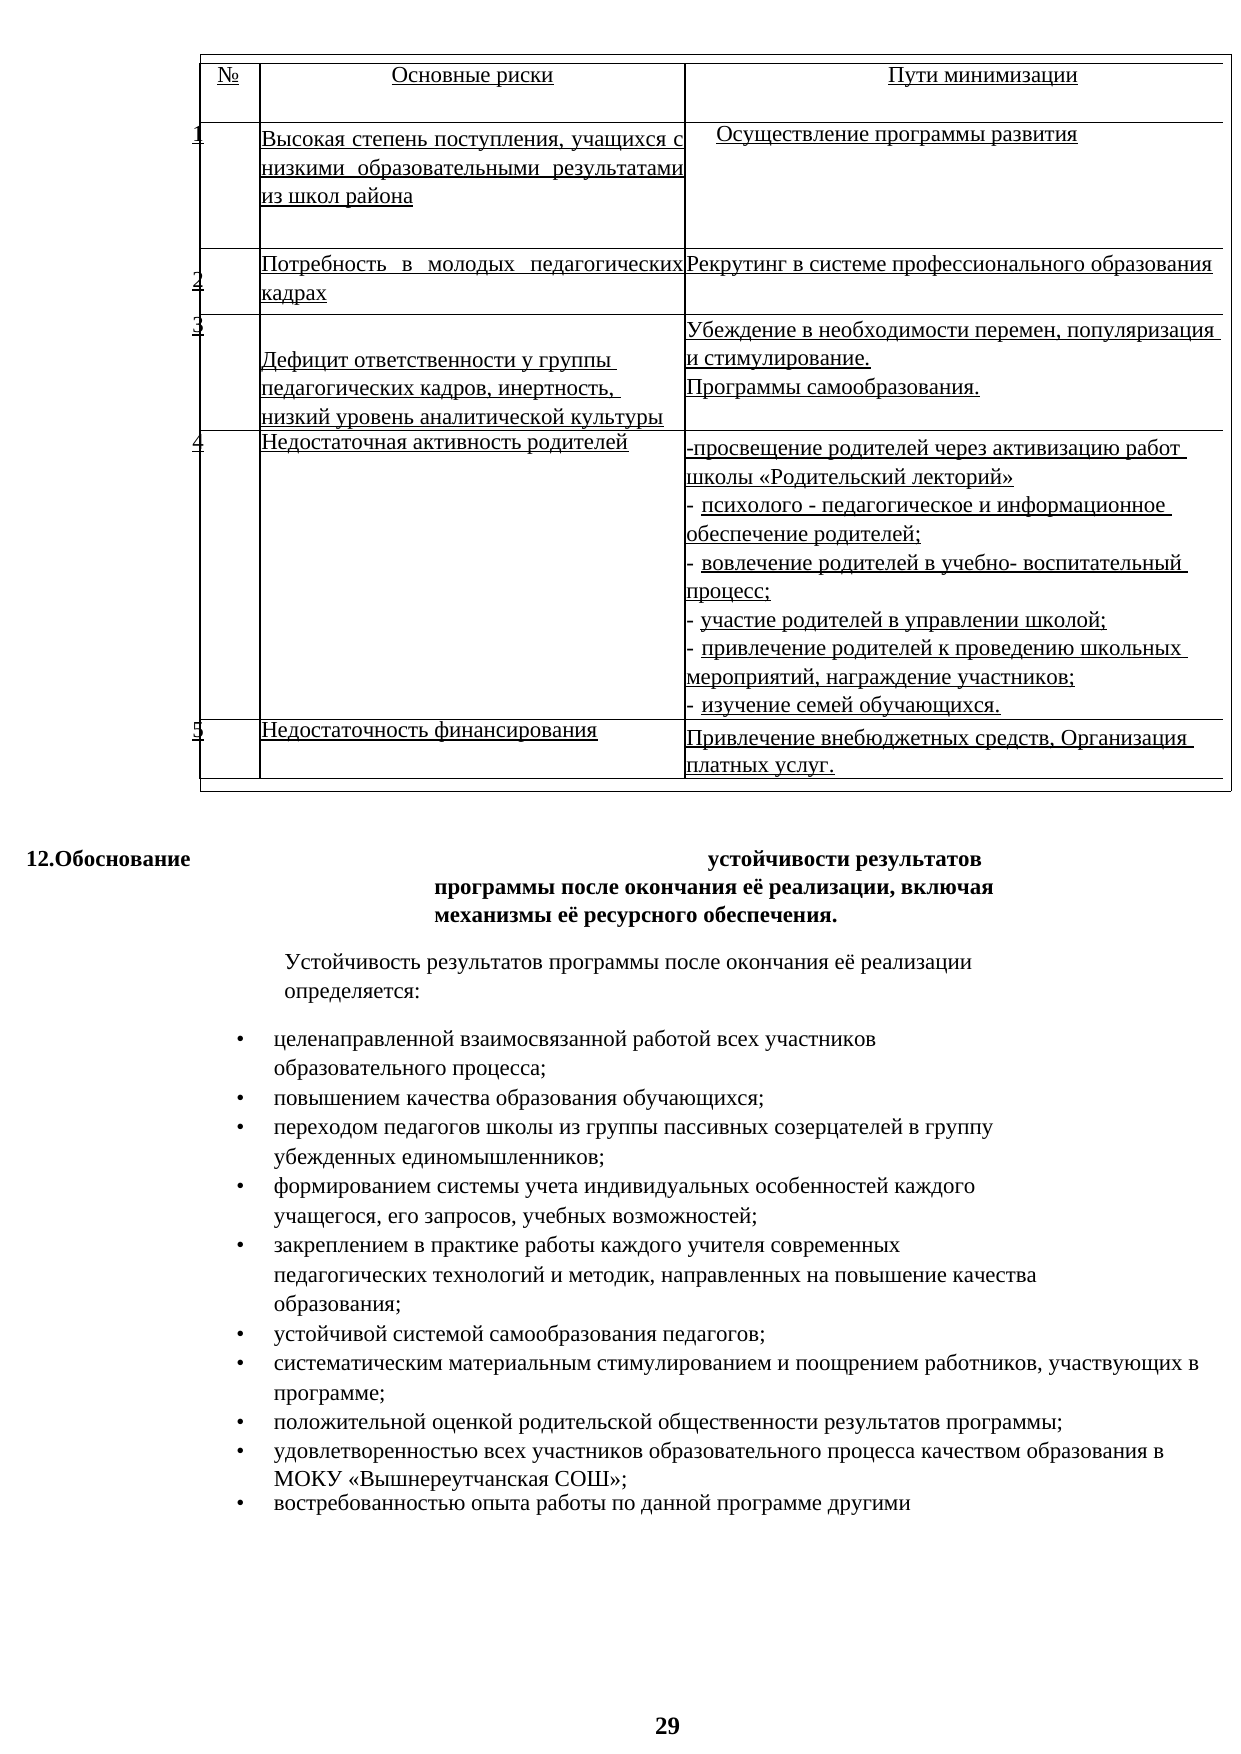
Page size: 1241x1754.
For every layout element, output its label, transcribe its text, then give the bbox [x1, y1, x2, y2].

list формированием системы учета индивидуальных особенностей каждого учащегося, его запросов, учебных возможностей; [236, 1170, 1054, 1229]
table_cell 5 [201, 720, 259, 778]
table_header Пути минимизации [686, 64, 1222, 122]
table_cell Высокая степень поступления, учащихся с низкими образовательными результатами из школ района [261, 123, 684, 148]
list систематическим материальным стимулированием и поощрением работников, участвующих в программе; [236, 1347, 1231, 1406]
table_cell Недостаточность финансирования [261, 720, 684, 778]
table_cell Убеждение в необходимости перемен, популяризация и стимулирование. Программы самообразования. [686, 315, 1222, 430]
text Устойчивость результатов программы после окончания её реализации определяется: [284, 946, 1054, 1004]
table_cell Рекрутинг в системе профессионального образования [686, 249, 1222, 313]
list повышением качества образования обучающихся; [236, 1082, 1231, 1111]
table_cell Осуществление программы развития [686, 123, 1222, 247]
table_cell Дефицит ответственности у группы педагогических кадров, инертность, низкий уровень аналитической культуры [261, 315, 684, 430]
list положительной оценкой родительской общественности результатов программы; [236, 1406, 1231, 1435]
list удовлетворенностью всех участников образовательного процесса качеством образования в МОКУ «Вышнереутчанская СОШ»; [236, 1435, 1231, 1492]
table_cell 1 [201, 123, 259, 247]
list закреплением в практике работы каждого учителя современных педагогических технологий и методик, направленных на повышение качества образования; [236, 1229, 1054, 1317]
table_cell Потребность в молодых педагогических кадрах [261, 274, 684, 313]
table_header № [201, 64, 259, 122]
list переходом педагогов школы из группы пассивных созерцателей в группу убежденных единомышленников; [236, 1111, 1054, 1170]
table_cell 4 [201, 431, 259, 718]
table_cell Недостаточная активность родителей [261, 431, 684, 718]
list устойчивой системой самообразования педагогов; [236, 1317, 1231, 1347]
table_cell Высокая степень поступления, учащихся с низкими образовательными результатами из школ района [261, 149, 684, 176]
table_cell Потребность в молодых педагогических кадрах [261, 249, 684, 273]
table_cell 3 [201, 315, 259, 430]
list целенаправленной взаимосвязанной работой всех участников образовательного процесса; [236, 1023, 1008, 1082]
text 12.Обоснование устойчивости результатов [26, 844, 1231, 872]
table_cell 2 [201, 249, 259, 313]
table_cell Привлечение внебюджетных средств, Организация платных услуг. [686, 720, 1222, 778]
text программы после окончания её реализации, включая механизмы её ресурсного обеспечения. [434, 872, 1054, 928]
table_header Основные риски [261, 64, 684, 122]
table_cell -просвещение родителей через активизацию работ школы «Родительский лекторий» психолого - педагогическое и информационное обеспечение родителей; вовлечение родителей в учебно- воспитательный процесс; участие родителей в управлении школой; привлечение родителей к проведению школьных мероприятий, награждение участников; изучение семей обучающихся. [686, 431, 1222, 718]
table_cell Высокая степень поступления, учащихся с низкими образовательными результатами из школ района [261, 178, 684, 247]
list востребованностью опыта работы по данной программе другими [236, 1492, 1231, 1515]
